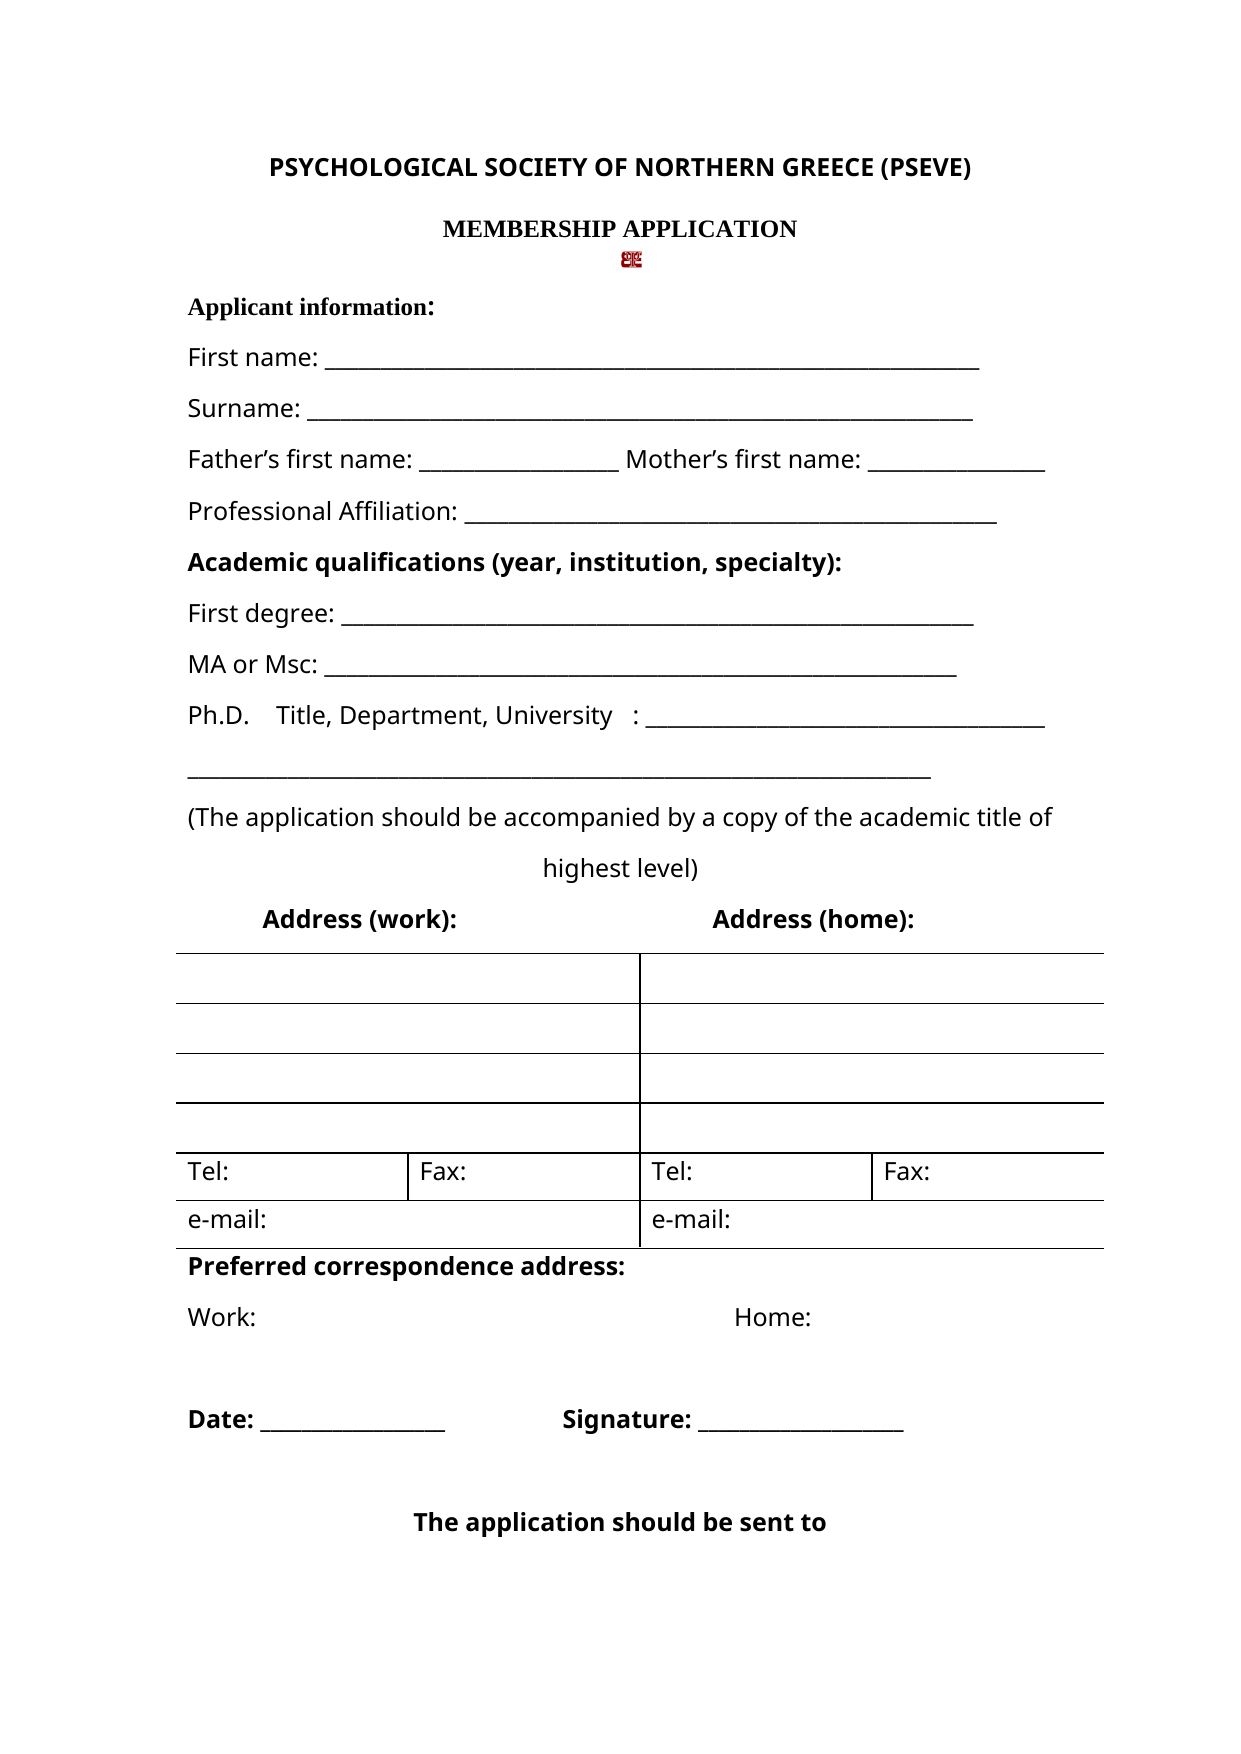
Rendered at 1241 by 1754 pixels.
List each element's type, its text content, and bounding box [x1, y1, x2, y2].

text Surname: ____________________________________________________________ [187, 391, 1053, 425]
text (The application should be accompanied by a copy of the academic title of highest level) [187, 799, 1053, 884]
table_cell [176, 1104, 639, 1152]
table_cell Τel: [641, 1154, 871, 1200]
text Academic qualifications (year, institution, specialty): [187, 544, 1053, 578]
table_header [641, 954, 1104, 1002]
text ___________________________________________________________________ [187, 748, 1053, 782]
text MEMBERSHIP APPLICATION [187, 214, 1053, 243]
table_cell [176, 1054, 639, 1102]
text Address (work): Address (home): [187, 902, 1053, 936]
text Professional Affiliation: ________________________________________________ [187, 493, 1053, 527]
table_cell e-mail: [176, 1201, 639, 1247]
table_cell Tel: [176, 1154, 407, 1200]
text The application should be sent to [187, 1504, 1053, 1538]
table_header [176, 954, 639, 1002]
text Applicant information: [187, 289, 1053, 323]
text First name: ___________________________________________________________ [187, 340, 1053, 374]
table_cell [641, 1104, 1104, 1152]
table_cell Fax: [409, 1154, 639, 1200]
table_cell [641, 1054, 1104, 1102]
text First degree: _________________________________________________________ [187, 595, 1053, 629]
text MA or Msc: _________________________________________________________ [187, 646, 1053, 680]
text Ph.D. Title, Department, University: ____________________________________ [187, 697, 1053, 731]
table_cell Fax: [873, 1154, 1104, 1200]
text Work:  Home:  [187, 1300, 1053, 1334]
text Preferred correspondence address: [187, 1249, 1053, 1283]
text Date: __________________ Signature: ____________________ [187, 1402, 1053, 1436]
table_cell e-mail: [641, 1201, 1104, 1247]
text PSYCHOLOGICAL SOCIETY OF NORTHERN GREECE (PSEVE) [187, 150, 1053, 184]
table_cell [641, 1004, 1104, 1052]
text Father’s first name: __________________ Mother’s first name: ________________ [187, 442, 1053, 476]
picture [621, 251, 642, 268]
table_cell [176, 1004, 639, 1052]
